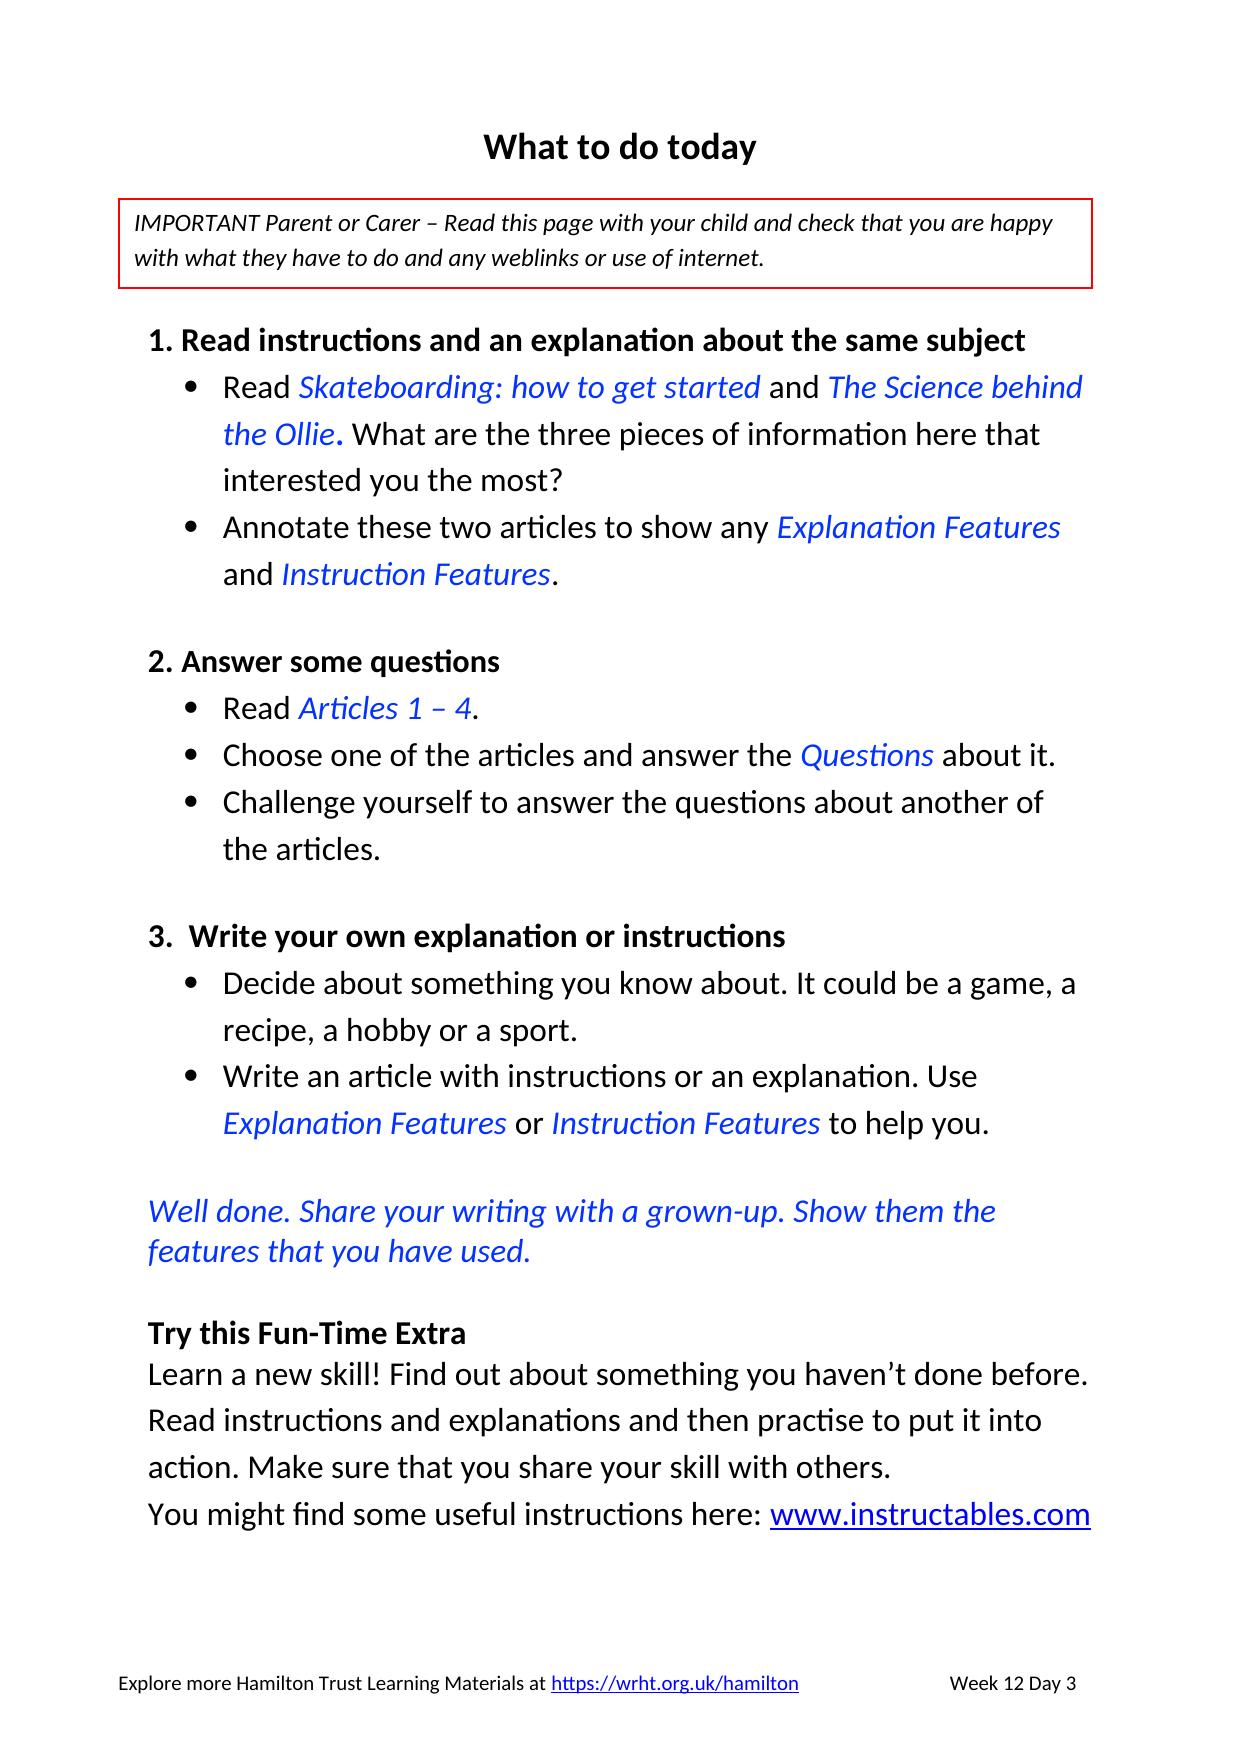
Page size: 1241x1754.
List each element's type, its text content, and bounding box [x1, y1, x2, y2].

list Read Articles 1 – 4. [185, 687, 1092, 728]
list Choose one of the articles and answer the Questions about it. [185, 734, 1092, 775]
text 2. Answer some questions [148, 641, 1092, 681]
text You might find some useful instructions here: www.instructables.com [148, 1493, 1092, 1534]
text Well done. Share your writing with a grown-up. Show them the features that you have used. [148, 1190, 1092, 1271]
list Write an article with instructions or an explanation. Use Explanation Features or Instruction Features to help you. [185, 1055, 1092, 1143]
text Learn a new skill! Find out about something you haven’t done before. Read instructions and explanations and then practise to put it into action. Make sure that you share your skill with others. [148, 1353, 1092, 1487]
list Read Skateboarding: how to get started and The Science behind the Ollie. What are the three pieces of information here that interested you the most? [185, 366, 1092, 500]
list Annotate these two articles to show any Explanation Features and Instruction Features. [185, 506, 1092, 594]
text 1. Read instructions and an explanation about the same subject [148, 319, 1092, 360]
list Challenge yourself to answer the questions about another of the articles. [185, 781, 1092, 868]
text 3. Write your own explanation or instructions [148, 915, 1092, 956]
list Decide about something you know about. It could be a game, a recipe, a hobby or a sport. [185, 962, 1092, 1049]
text Try this Fun-Time Extra [148, 1312, 1092, 1353]
text What to do today [148, 123, 1092, 169]
